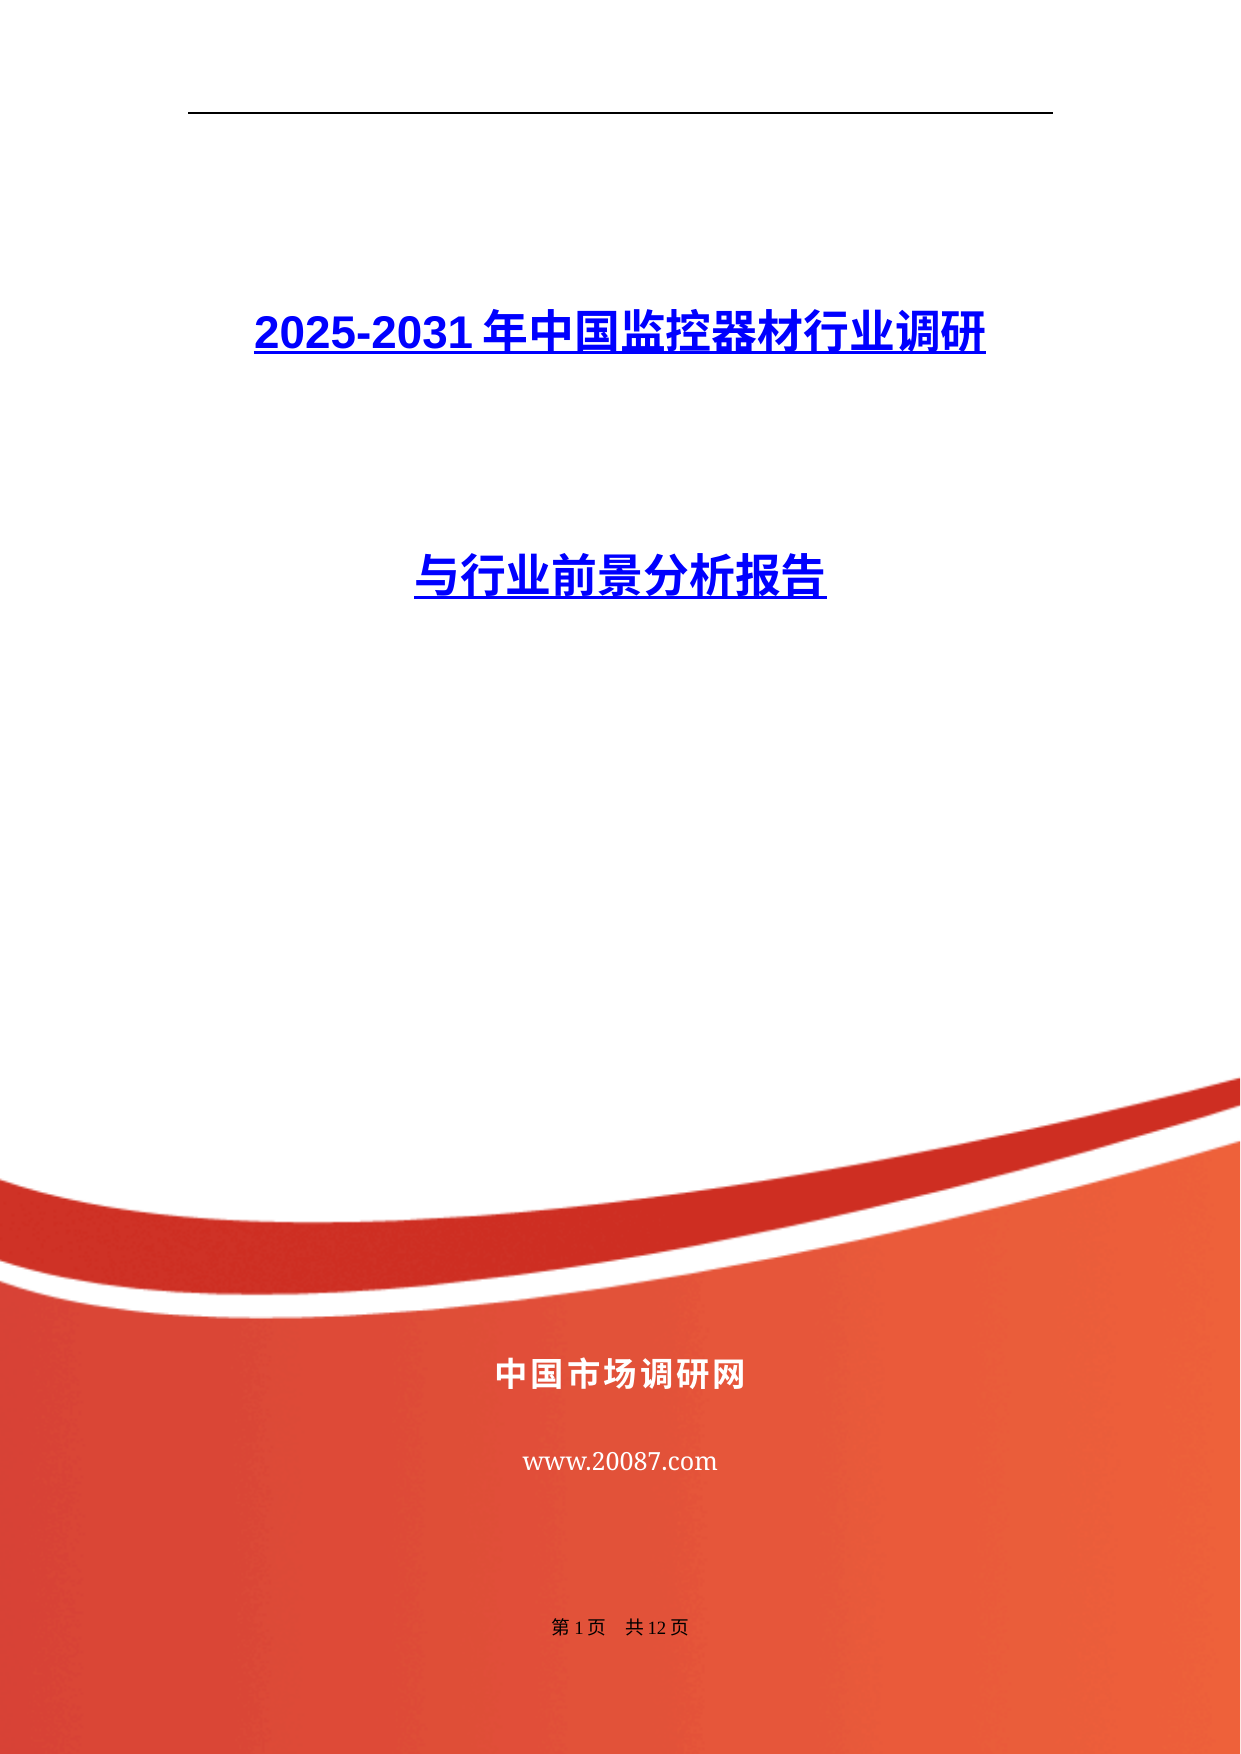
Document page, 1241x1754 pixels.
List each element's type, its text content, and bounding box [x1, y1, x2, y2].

text www.20087.com [187, 1428, 1053, 1493]
table_header 2025-2031年中国监控器材行业调研与行业前景分析报告 [188, 207, 1053, 773]
picture [0, 1006, 1241, 1754]
subtitle 中国市场调研网 [187, 1339, 1053, 1404]
